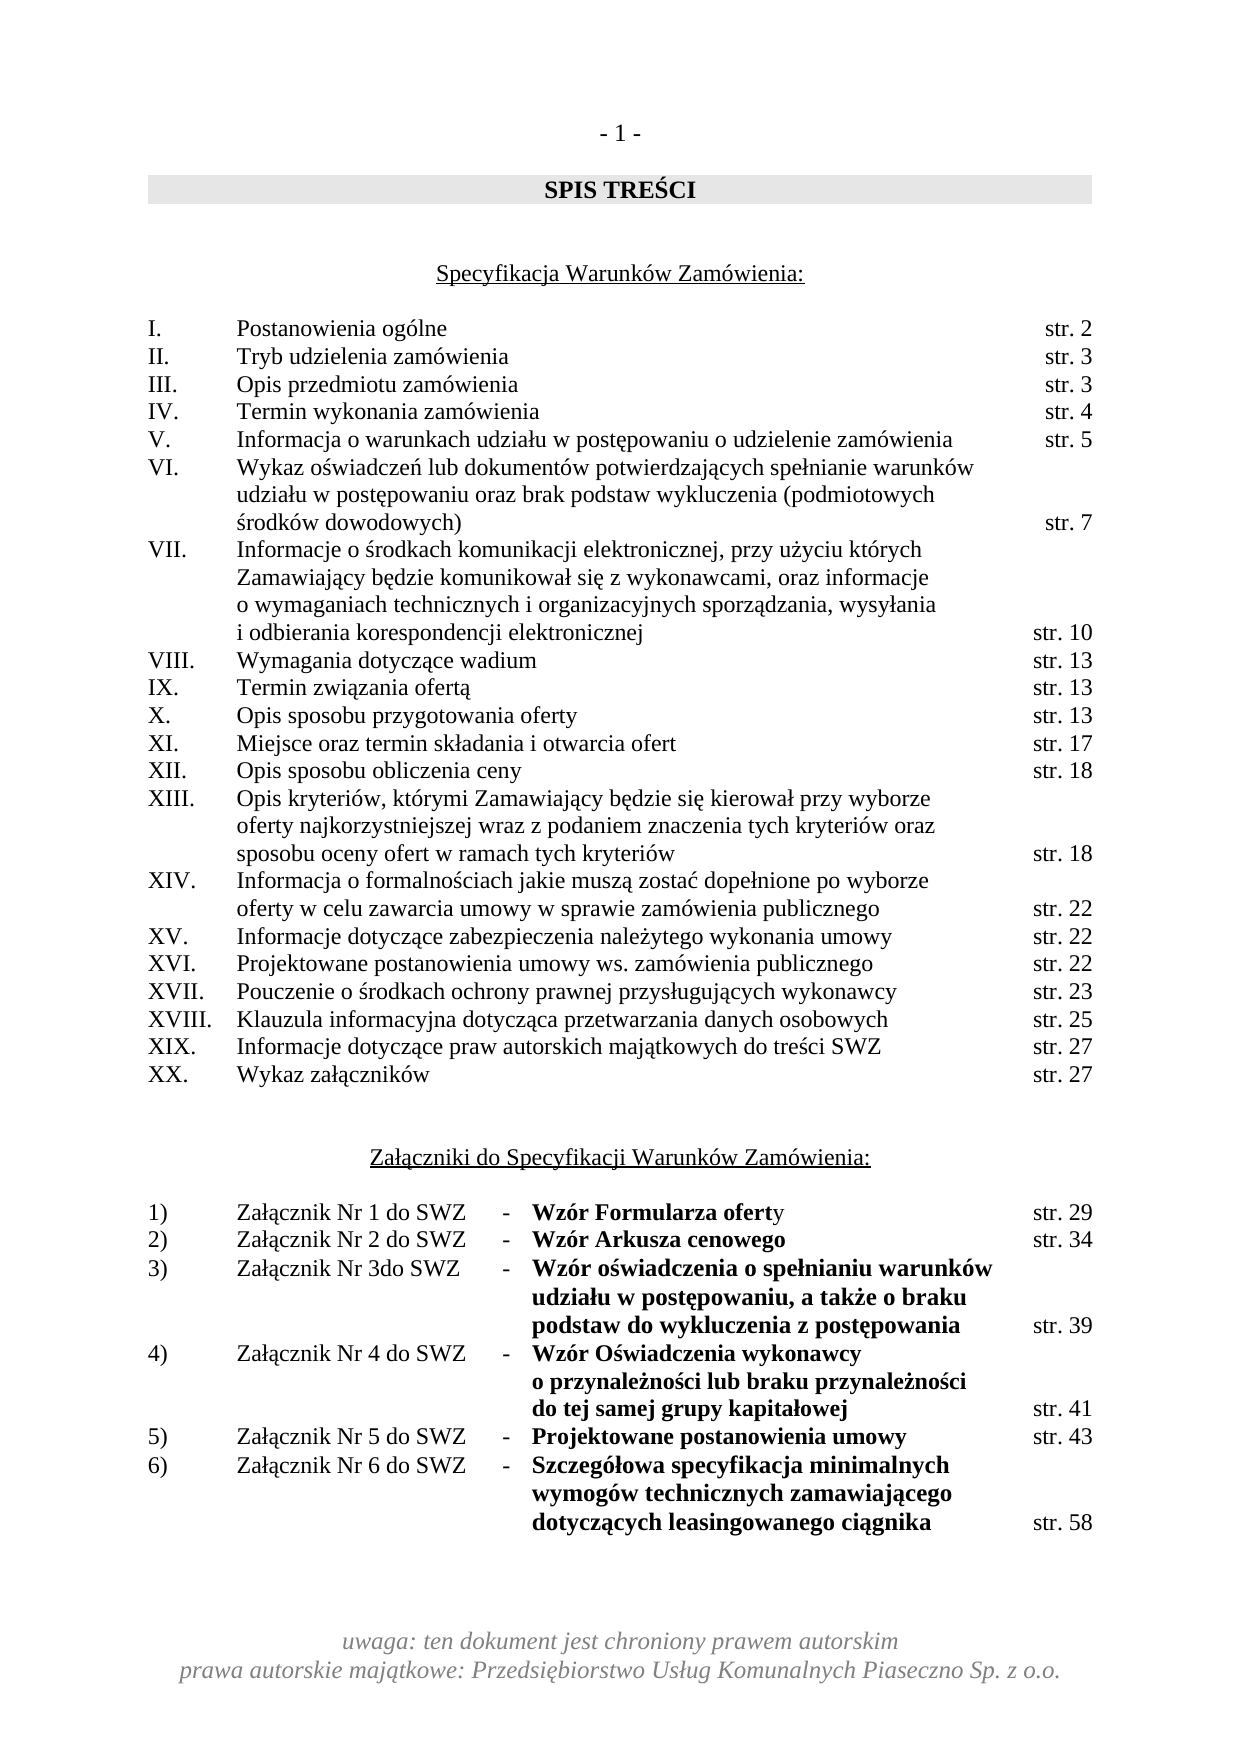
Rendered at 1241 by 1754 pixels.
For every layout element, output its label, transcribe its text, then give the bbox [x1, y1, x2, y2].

text 1) Załącznik Nr 1 do SWZ - Wzór Formularza oferty str. 29 [148, 1198, 1092, 1225]
text XVII. Pouczenie o środkach ochrony prawnej przysługujących wykonawcy str. 23 [148, 977, 1092, 1004]
text I. Postanowienia ogólne str. 2 [148, 314, 1092, 342]
text XI. Miejsce oraz termin składania i otwarcia ofert str. 17 [148, 728, 1092, 756]
text wymogów technicznych zamawiającego [148, 1478, 1092, 1507]
text VIII. Wymagania dotyczące wadium str. 13 [148, 646, 1092, 673]
text XIII. Opis kryteriów, którymi Zamawiający będzie się kierował przy wyborze [148, 784, 1092, 811]
text VII. Informacje o środkach komunikacji elektronicznej, przy użyciu których [148, 535, 1092, 563]
text XVI. Projektowane postanowienia umowy ws. zamówienia publicznego str. 22 [148, 949, 1092, 977]
text o przynależności lub braku przynależności [148, 1367, 1092, 1394]
text dotyczących leasingowanego ciągnika str. 58 [148, 1507, 1092, 1536]
text XIV. Informacja o formalnościach jakie muszą zostać dopełnione po wyborze [148, 867, 1092, 894]
text XV. Informacje dotyczące zabezpieczenia należytego wykonania umowy str. 22 [148, 922, 1092, 949]
text XII. Opis sposobu obliczenia ceny str. 18 [148, 756, 1092, 784]
text II. Tryb udzielenia zamówienia str. 3 [148, 342, 1092, 370]
text X. Opis sposobu przygotowania oferty str. 13 [148, 701, 1092, 728]
text udziału w postępowaniu, a także o braku [148, 1282, 1092, 1311]
text IV. Termin wykonania zamówienia str. 4 [148, 397, 1092, 425]
text Specyfikacja Warunków Zamówienia: [148, 259, 1092, 287]
text 4) Załącznik Nr 4 do SWZ - Wzór Oświadczenia wykonawcy [148, 1339, 1092, 1367]
text Zamawiający będzie komunikował się z wykonawcami, oraz informacje [148, 563, 1092, 591]
text do tej samej grupy kapitałowej str. 41 [148, 1394, 1092, 1422]
text 6) Załącznik Nr 6 do SWZ - Szczegółowa specyfikacja minimalnych [148, 1450, 1092, 1478]
text 5) Załącznik Nr 5 do SWZ - Projektowane postanowienia umowy str. 43 [148, 1422, 1092, 1450]
text 2) Załącznik Nr 2 do SWZ - Wzór Arkusza cenowego str. 34 [148, 1225, 1092, 1253]
text VI. Wykaz oświadczeń lub dokumentów potwierdzających spełnianie warunków [148, 452, 1092, 480]
text XVIII. Klauzula informacyjna dotycząca przetwarzania danych osobowych str. 25 [148, 1004, 1092, 1032]
text XX. Wykaz załączników str. 27 [148, 1060, 1092, 1087]
text V. Informacja o warunkach udziału w postępowaniu o udzielenie zamówienia str. 5 [148, 425, 1092, 452]
text sposobu oceny ofert w ramach tych kryteriów str. 18 [148, 839, 1092, 867]
text Załączniki do Specyfikacji Warunków Zamówienia: [148, 1143, 1092, 1170]
text udziału w postępowaniu oraz brak podstaw wykluczenia (podmiotowych środków dowodowych) str. 7 [148, 480, 1092, 535]
text SPIS TREŚCI [148, 175, 1092, 204]
text oferty najkorzystniejszej wraz z podaniem znaczenia tych kryteriów oraz [148, 811, 1092, 839]
text oferty w celu zawarcia umowy w sprawie zamówienia publicznego str. 22 [148, 894, 1092, 922]
text 3) Załącznik Nr 3do SWZ - Wzór oświadczenia o spełnianiu warunków [148, 1253, 1092, 1282]
text podstaw do wykluczenia z postępowania str. 39 [148, 1311, 1092, 1339]
text IX. Termin związania ofertą str. 13 [148, 673, 1092, 701]
text XIX. Informacje dotyczące praw autorskich majątkowych do treści SWZ str. 27 [148, 1032, 1092, 1060]
text III. Opis przedmiotu zamówienia str. 3 [148, 370, 1092, 397]
text o wymaganiach technicznych i organizacyjnych sporządzania, wysyłania [148, 591, 1092, 618]
text i odbierania korespondencji elektronicznej str. 10 [148, 618, 1092, 646]
